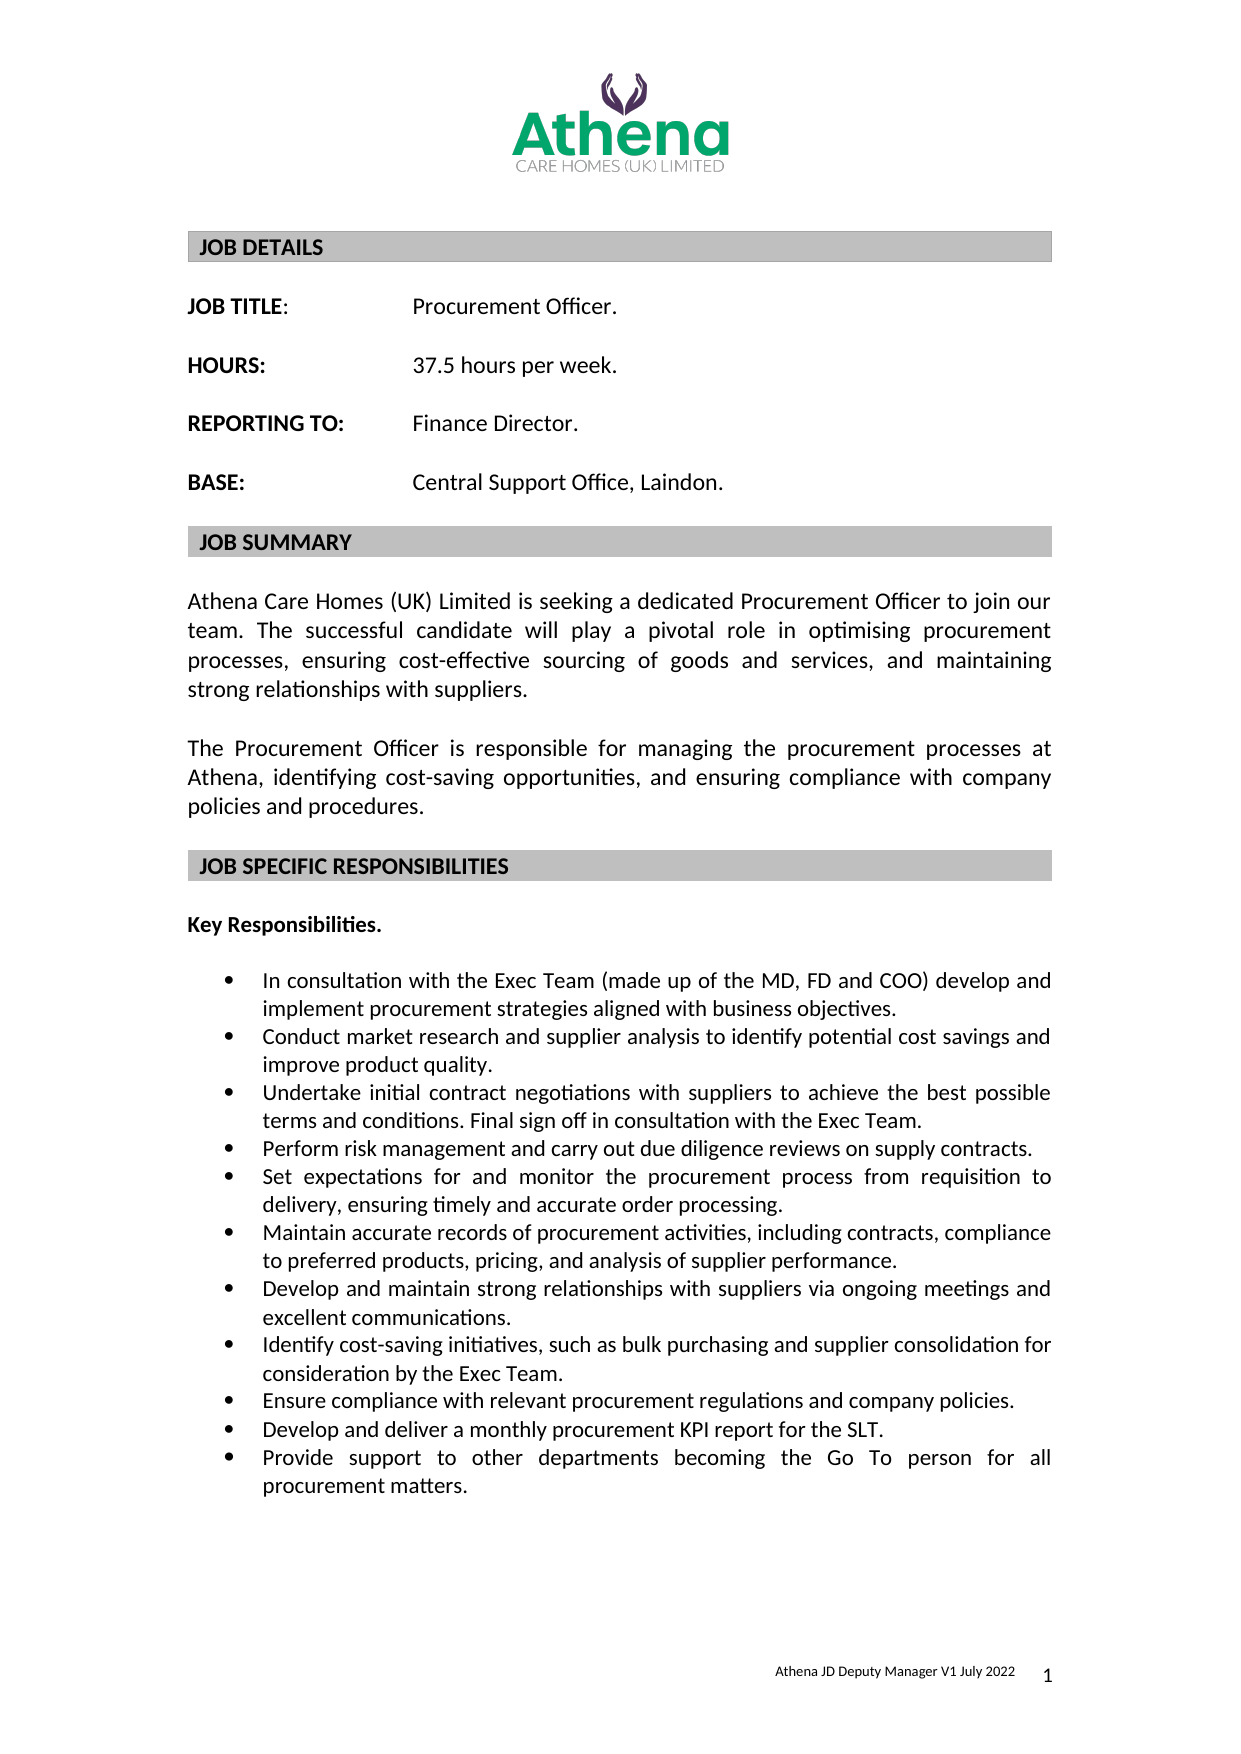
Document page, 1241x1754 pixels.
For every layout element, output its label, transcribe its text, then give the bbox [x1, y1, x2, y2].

list Provide support to other departments becoming the Go To person for all procurement matters. [225, 1443, 1053, 1499]
list Maintain accurate records of procurement activities, including contracts, compliance to preferred products, pricing, and analysis of supplier performance. [225, 1218, 1053, 1274]
list Undertake initial contract negotiations with suppliers to achieve the best possible terms and conditions. Final sign off in consultation with the Exec Team. [225, 1078, 1053, 1134]
list In consultation with the Exec Team (made up of the MD, FD and COO) develop and implement procurement strategies aligned with business objectives. [225, 966, 1053, 1022]
list Set expectations for and monitor the procurement process from requisition to delivery, ensuring timely and accurate order processing. [225, 1162, 1053, 1218]
text HOURS: 37.5 hours per week. [187, 350, 1053, 379]
table_header JOB SPECIFIC RESPONSIBILITIES [189, 851, 1051, 880]
text Key Responsibilities. [187, 910, 1053, 938]
text Athena Care Homes (UK) Limited is seeking a dedicated Procurement Officer to join our team. The successful candidate will play a pivotal role in optimising procurement processes, ensuring cost-effective sourcing of goods and services, and maintaining strong relationships with suppliers. [187, 586, 1053, 703]
table_header JOB DETAILS [189, 232, 1051, 261]
list Conduct market research and supplier analysis to identify potential cost savings and improve product quality. [225, 1022, 1053, 1078]
list Identify cost-saving initiatives, such as bulk purchasing and supplier consolidation for consideration by the Exec Team. [225, 1331, 1053, 1387]
list Ensure compliance with relevant procurement regulations and company policies. [225, 1387, 1053, 1415]
text BASE: Central Support Office, Laindon. [187, 467, 1053, 496]
text The Procurement Officer is responsible for managing the procurement processes at Athena, identifying cost-saving opportunities, and ensuring compliance with company policies and procedures. [187, 733, 1053, 820]
picture [448, 73, 792, 172]
list Develop and maintain strong relationships with suppliers via ongoing meetings and excellent communications. [225, 1274, 1053, 1331]
text REPORTING TO: Finance Director. [187, 408, 1053, 438]
list Develop and deliver a monthly procurement KPI report for the SLT. [225, 1415, 1053, 1443]
list Perform risk management and carry out due diligence reviews on supply contracts. [225, 1134, 1053, 1162]
text JOB TITLE: Procurement Officer. [187, 291, 1053, 321]
table_header JOB SUMMARY [189, 527, 1051, 556]
